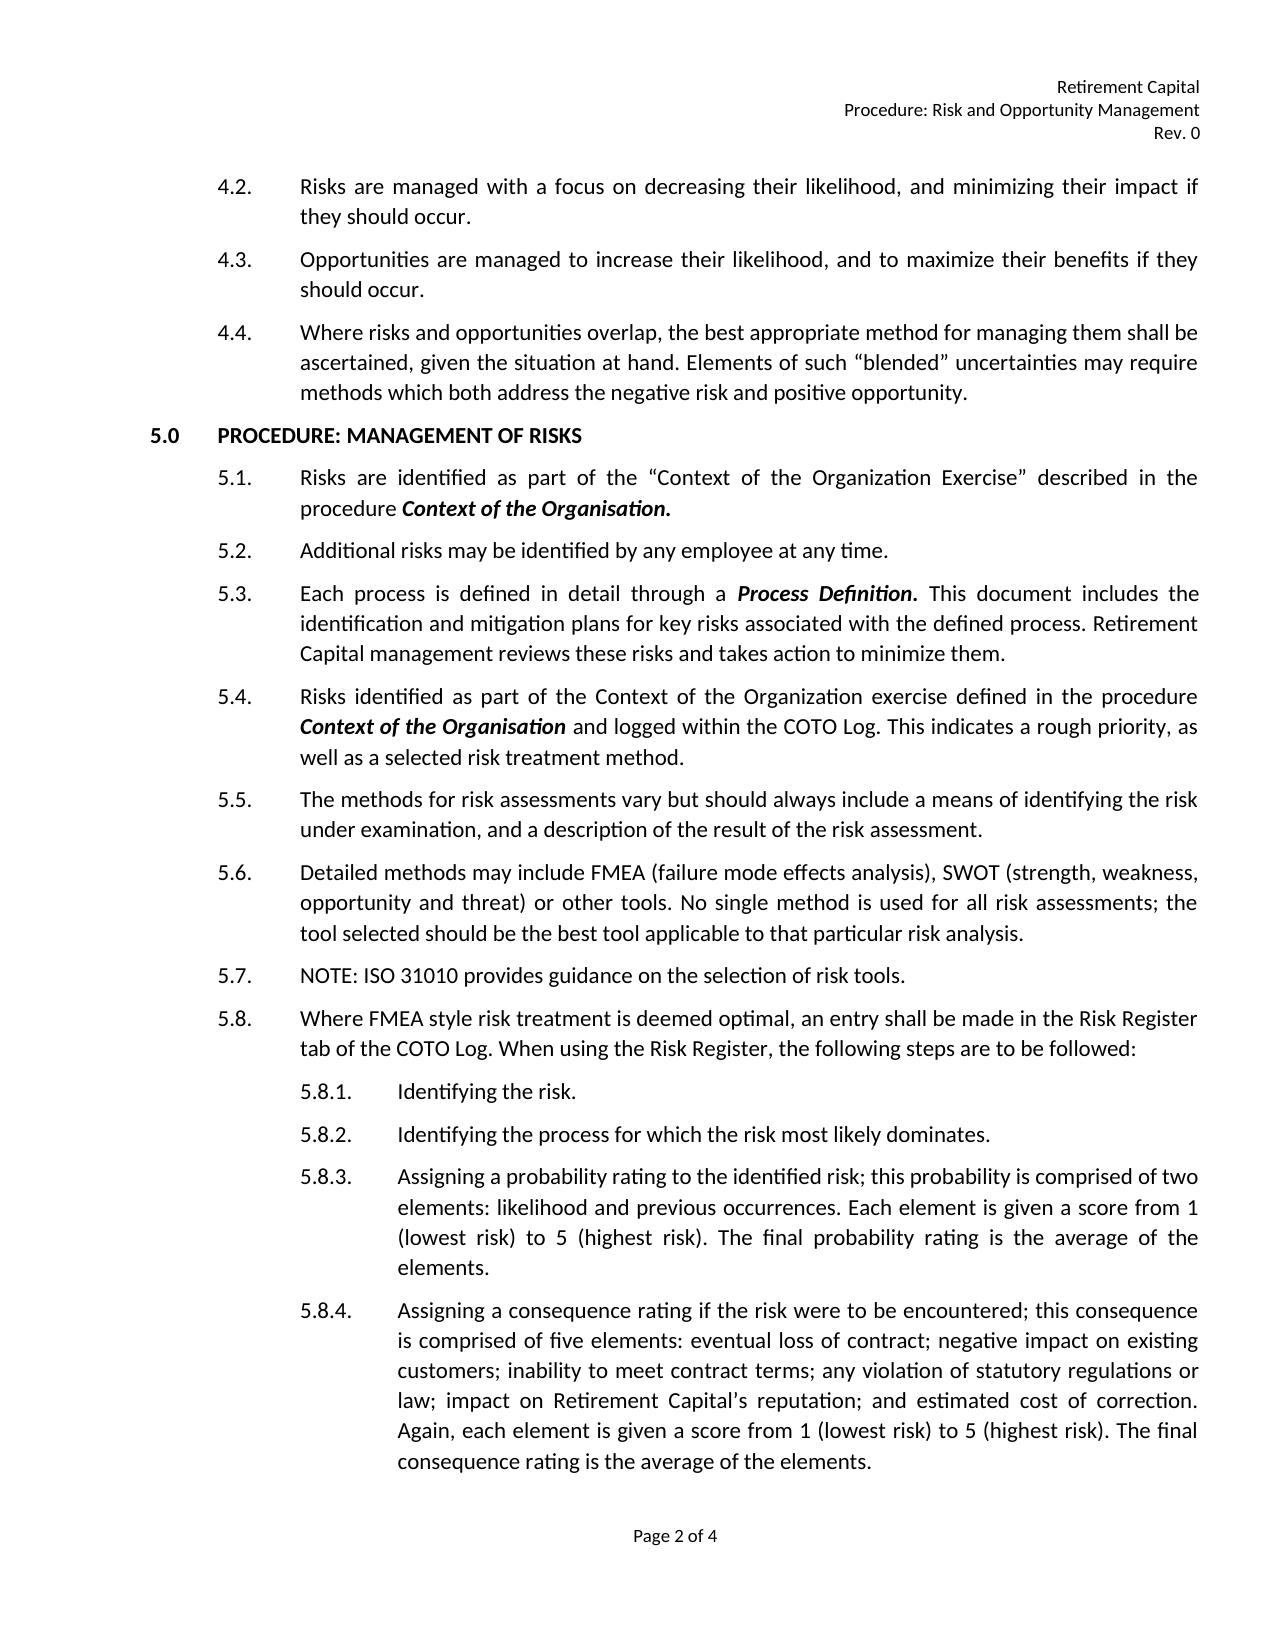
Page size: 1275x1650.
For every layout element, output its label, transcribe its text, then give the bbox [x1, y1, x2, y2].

list Assigning a probability rating to the identified risk; this probability is comprised of two elements: likelihood and previous occurrences. Each element is given a score from 1 (lowest risk) to 5 (highest risk). The final probability rating is the average of the elements. [300, 1162, 1200, 1281]
list PROCEDURE: MANAGEMENT OF RISKS [150, 421, 1200, 449]
list Identifying the risk. [300, 1077, 1200, 1105]
list Assigning a consequence rating if the risk were to be encountered; this consequence is comprised of five elements: eventual loss of contract; negative impact on existing customers; inability to meet contract terms; any violation of statutory regulations or law; impact on Retirement Capital’s reputation; and estimated cost of correction. Again, each element is given a score from 1 (lowest risk) to 5 (highest risk). The final consequence rating is the average of the elements. [300, 1296, 1200, 1475]
list NOTE: ISO 31010 provides guidance on the selection of risk tools. [217, 961, 1200, 989]
list Opportunities are managed to increase their likelihood, and to maximize their benefits if they should occur. [217, 245, 1200, 303]
list Risks are managed with a focus on decreasing their likelihood, and minimizing their impact if they should occur. [217, 172, 1200, 230]
list Risks are identified as part of the “Context of the Organization Exercise” described in the procedure Context of the Organisation. [217, 463, 1200, 522]
list Risks identified as part of the Context of the Organization exercise defined in the procedure Context of the Organisation and logged within the COTO Log. This indicates a rough priority, as well as a selected risk treatment method. [217, 682, 1200, 771]
list Identifying the process for which the risk most likely dominates. [300, 1120, 1200, 1148]
list Where risks and opportunities overlap, the best appropriate method for managing them shall be ascertained, given the situation at hand. Elements of such “blended” uncertainties may require methods which both address the negative risk and positive opportunity. [217, 318, 1200, 406]
list Detailed methods may include FMEA (failure mode effects analysis), SWOT (strength, weakness, opportunity and threat) or other tools. No single method is used for all risk assessments; the tool selected should be the best tool applicable to that particular risk analysis. [217, 858, 1200, 947]
list Additional risks may be identified by any employee at any time. [217, 536, 1200, 564]
list Where FMEA style risk treatment is deemed optimal, an entry shall be made in the Risk Register tab of the COTO Log. When using the Risk Register, the following steps are to be followed: [217, 1004, 1200, 1062]
list Each process is defined in detail through a Process Definition. This document includes the identification and mitigation plans for key risks associated with the defined process. Retirement Capital management reviews these risks and takes action to minimize them. [217, 579, 1200, 667]
list The methods for risk assessments vary but should always include a means of identifying the risk under examination, and a description of the result of the risk assessment. [217, 785, 1200, 843]
